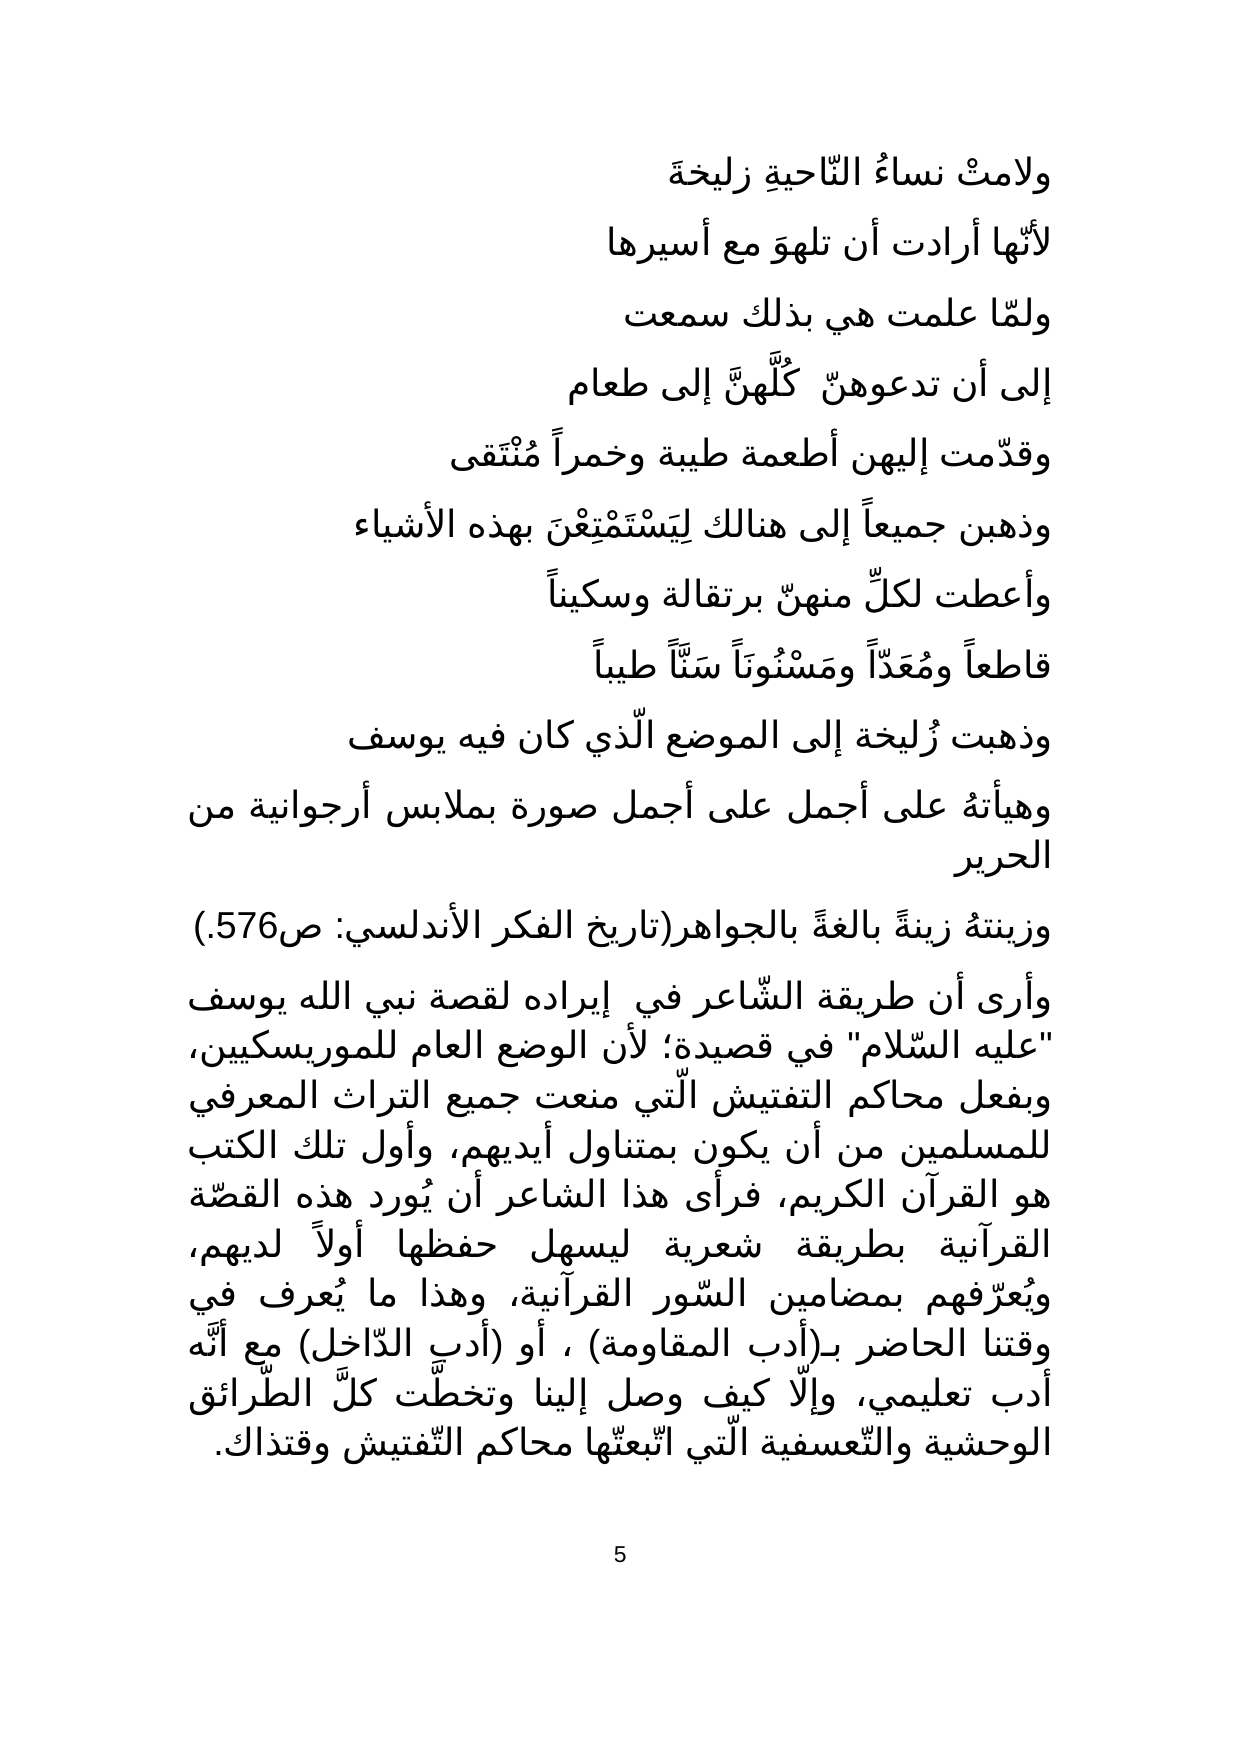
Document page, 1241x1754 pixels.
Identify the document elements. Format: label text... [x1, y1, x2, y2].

text ولامتْ نساءُ النّاحيةِ زليخةَ [187, 150, 1053, 193]
text وهيأتهُ على أجمل على أجمل صورة بملابس أرجوانية من الحرير [187, 784, 1053, 876]
text وذهبت زُليخة إلى الموضع الّذي كان فيه يوسف [187, 713, 1053, 756]
text وذهبن جميعاً إلى هنالك لِيَسْتَمْتِعْنَ بهذه الأشياء [187, 502, 1053, 545]
text وأرى أن طريقة الشّاعر في إيراده لقصة نبي الله يوسف "عليه السّلام" في قصيدة؛ لأن الوضع العام للموريسكيين، وبفعل محاكم التفتيش الّتي منعت جميع التراث المعرفي للمسلمين من أن يكون بمتناول أيديهم، وأول تلك الكتب هو القرآن الكريم، فرأى هذا الشاعر أن يُورد هذه القصّة القرآنية بطريقة شعرية ليسهل حفظها أولاً لديهم، ويُعرّفهم بمضامين السّور القرآنية، وهذا ما يُعرف في وقتنا الحاضر بـ(أدب المقاومة) ، أو (أدب الدّاخل) مع أنَّه أدب تعليمي، وإلّا كيف وصل إلينا وتخطَّت كلَّ الطّرائق الوحشية والتّعسفية الّتي اتّبعتّها محاكم التّفتيش وقتذاك. [187, 974, 1053, 1463]
text لأنّها أرادت أن تلهوَ مع أسيرها [187, 220, 1053, 263]
text ولمّا علمت هي بذلك سمعت [187, 291, 1053, 334]
text وقدّمت إليهن أطعمة طيبة وخمراً مُنْتَقى [187, 432, 1053, 475]
text وزينتهُ زينةً بالغةً بالجواهر(تاريخ الفكر الأندلسي: ص576.) [187, 904, 1053, 947]
text وأعطت لكلِّ منهنّ برتقالة وسكيناً [187, 572, 1053, 616]
text قاطعاً ومُعَدّاً ومَسْنُونَاً سَنَّاً طيباً [187, 643, 1053, 686]
text إلى أن تدعوهنّ كُلَّهنَّ إلى طعام [187, 361, 1053, 404]
